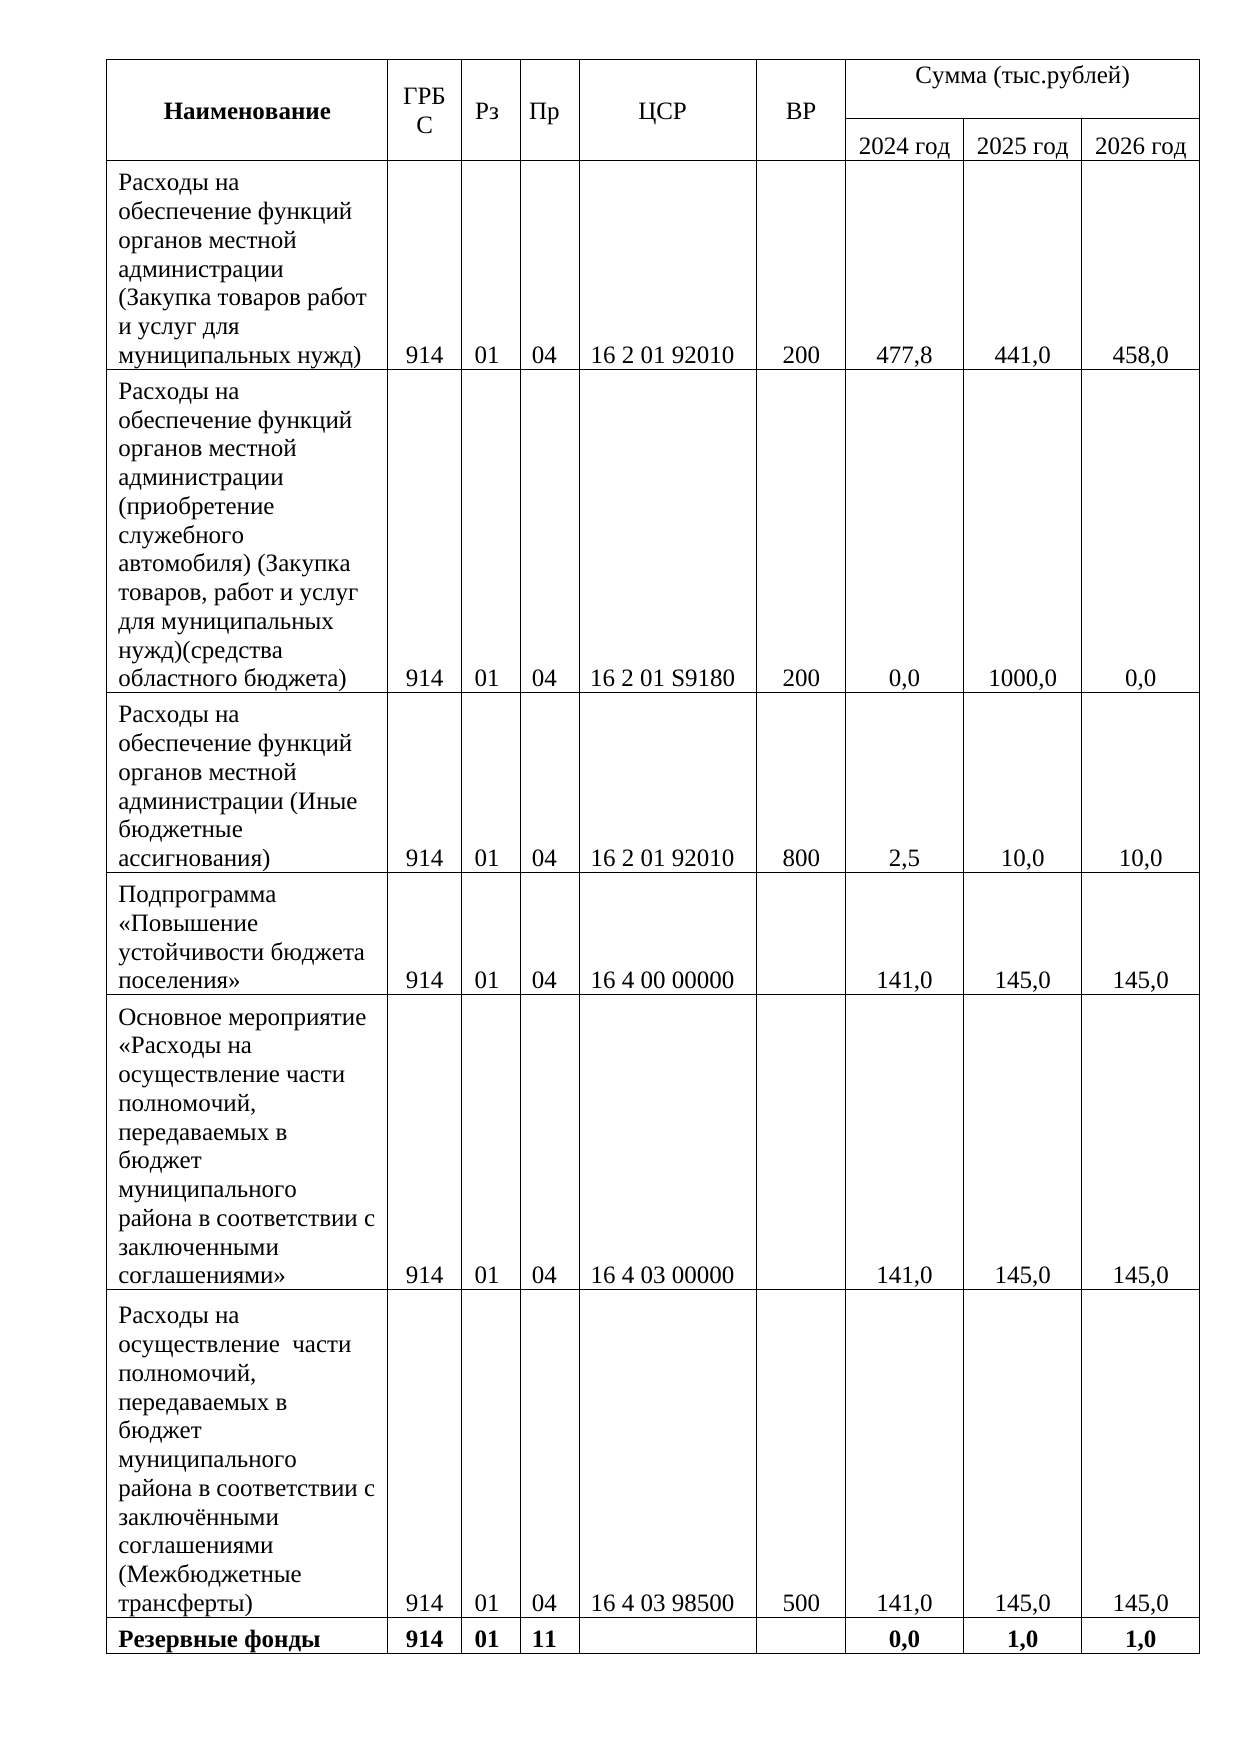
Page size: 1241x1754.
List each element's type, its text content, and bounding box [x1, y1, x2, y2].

table_cell 914 [388, 995, 461, 1289]
table_header Сумма (тыс.рублей) [846, 60, 1199, 118]
table_cell 01 [462, 873, 520, 994]
table_cell Основное мероприятие «Расходы на осуществление части полномочий, передаваемых в бюджет муниципального района в соответствии с заключенными соглашениями» [107, 995, 387, 1289]
table_cell 2026 год [1082, 119, 1199, 160]
table_cell 01 [462, 370, 520, 692]
table_cell 145,0 [1082, 1290, 1199, 1617]
table_cell 01 [462, 1618, 520, 1653]
table_cell 1000,0 [964, 370, 1081, 692]
table_cell 04 [521, 995, 579, 1289]
table_cell 16 4 03 98500 [580, 1290, 756, 1617]
table_cell Расходы на обеспечение функций органов местной администрации (Иные бюджетные ассигнования) [107, 693, 387, 872]
table_cell 10,0 [964, 693, 1081, 872]
table_cell 16 2 01 92010 [580, 161, 756, 369]
table_cell [757, 995, 845, 1289]
table_cell Расходы на осуществление части полномочий, передаваемых в бюджет муниципального района в соответствии с заключёнными соглашениями (Межбюджетные трансферты) [107, 1290, 387, 1617]
table_cell 04 [521, 873, 579, 994]
table_cell 200 [757, 161, 845, 369]
table_cell 914 [388, 1290, 461, 1617]
table_header Рз [462, 60, 520, 160]
table_cell 0,0 [846, 1618, 963, 1653]
table_cell 04 [521, 693, 579, 872]
table_cell 1,0 [1082, 1618, 1199, 1653]
table_cell 01 [462, 995, 520, 1289]
table_cell 477,8 [846, 161, 963, 369]
table_cell 145,0 [1082, 995, 1199, 1289]
table_cell 141,0 [846, 1290, 963, 1617]
table_cell 145,0 [1082, 873, 1199, 994]
table_cell Расходы на обеспечение функций органов местной администрации (приобретение служебного автомобиля) (Закупка товаров, работ и услуг для муниципальных нужд)(средства областного бюджета) [107, 370, 387, 692]
table_cell Подпрограмма «Повышение устойчивости бюджета поселения» [107, 873, 387, 994]
table_cell 04 [521, 1290, 579, 1617]
table_cell 0,0 [846, 370, 963, 692]
table_header ГРБС [388, 60, 461, 160]
table_cell 0,0 [1082, 370, 1199, 692]
table_cell 800 [757, 693, 845, 872]
table_cell 141,0 [846, 873, 963, 994]
table_cell 16 4 00 00000 [580, 873, 756, 994]
table_header ВР [757, 60, 845, 160]
table_cell [757, 873, 845, 994]
table_cell 145,0 [964, 1290, 1081, 1617]
table_cell 2024 год [846, 119, 963, 160]
table_cell 441,0 [964, 161, 1081, 369]
table_cell 2025 год [964, 119, 1081, 160]
table_cell Резервные фонды [107, 1618, 387, 1653]
table_cell 16 2 01 S9180 [580, 370, 756, 692]
table_cell 145,0 [964, 873, 1081, 994]
table_header ЦСР [580, 60, 756, 160]
table_cell [580, 1618, 756, 1653]
table_cell 145,0 [964, 995, 1081, 1289]
table_cell 11 [521, 1618, 579, 1653]
table_cell 914 [388, 1618, 461, 1653]
table_cell 2,5 [846, 693, 963, 872]
table_cell [757, 1618, 845, 1653]
table_cell 914 [388, 873, 461, 994]
table_cell 01 [462, 1290, 520, 1617]
table_cell 500 [757, 1290, 845, 1617]
table_cell 141,0 [846, 995, 963, 1289]
table_cell Расходы на обеспечение функций органов местной администрации (Закупка товаров работ и услуг для муниципальных нужд) [107, 161, 387, 369]
table_cell 914 [388, 693, 461, 872]
table_header Пр [521, 60, 579, 160]
table_cell 04 [521, 161, 579, 369]
table_cell 10,0 [1082, 693, 1199, 872]
table_cell 914 [388, 161, 461, 369]
table_cell 914 [388, 370, 461, 692]
table_header Наименование [107, 60, 387, 160]
table_cell 04 [521, 370, 579, 692]
table_cell 458,0 [1082, 161, 1199, 369]
table_cell 16 2 01 92010 [580, 693, 756, 872]
table_cell 01 [462, 161, 520, 369]
table_cell 200 [757, 370, 845, 692]
table_cell 01 [462, 693, 520, 872]
table_cell 16 4 03 00000 [580, 995, 756, 1289]
table_cell 1,0 [964, 1618, 1081, 1653]
